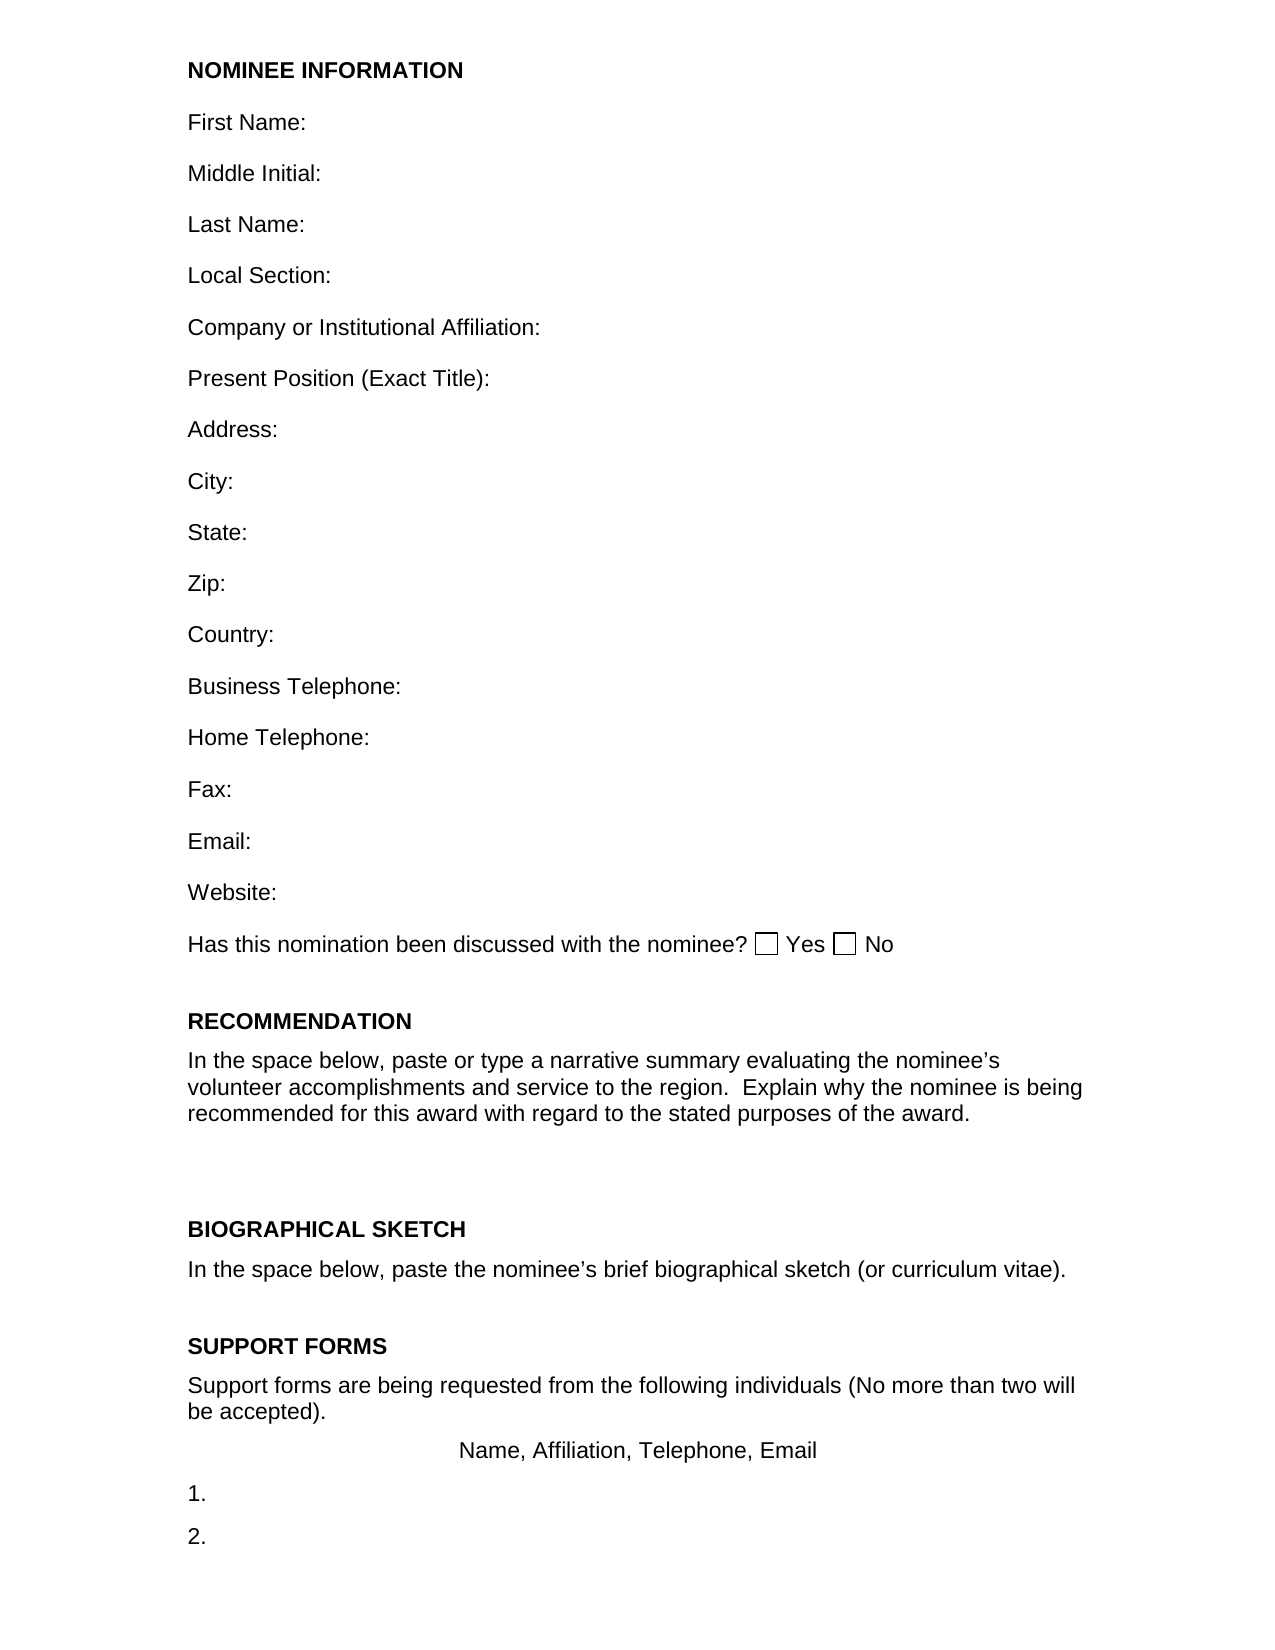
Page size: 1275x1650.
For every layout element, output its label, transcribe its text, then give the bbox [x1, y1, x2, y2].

text Support forms are being requested from the following individuals (No more than two will be accepted). [187, 1372, 1080, 1425]
text BIOGRAPHICAL SKETCH [187, 1216, 1098, 1243]
text 1. [187, 1479, 1098, 1506]
text Email: Website: [187, 828, 283, 905]
text Business Telephone: Home Telephone: Fax: [187, 673, 408, 802]
text SUPPORT FORMS [187, 1333, 1098, 1359]
text In the space below, paste the nominee’s brief biographical sketch (or curriculum vitae). [187, 1256, 1098, 1282]
text First Name: Middle Initial: Last Name: Local Section: [187, 109, 338, 288]
text NOMINEE INFORMATION [187, 57, 1098, 83]
text In the space below, paste or type a narrative summary evaluating the nominee’s volunteer accomplishments and service to the region. Explain why the nominee is being recommended for this award with regard to the stated purposes of the award. [187, 1048, 1087, 1127]
text Name, Affiliation, Telephone, Email [459, 1437, 1098, 1463]
text RECOMMENDATION [187, 1008, 1098, 1034]
text 2. [187, 1523, 1098, 1549]
text City: State: Zip: Country: [187, 468, 280, 648]
text Has this nomination been discussed with the nominee? Yes No [187, 931, 1098, 957]
text Company or Institutional Affiliation: Present Position (Exact Title): Address: [187, 313, 546, 442]
